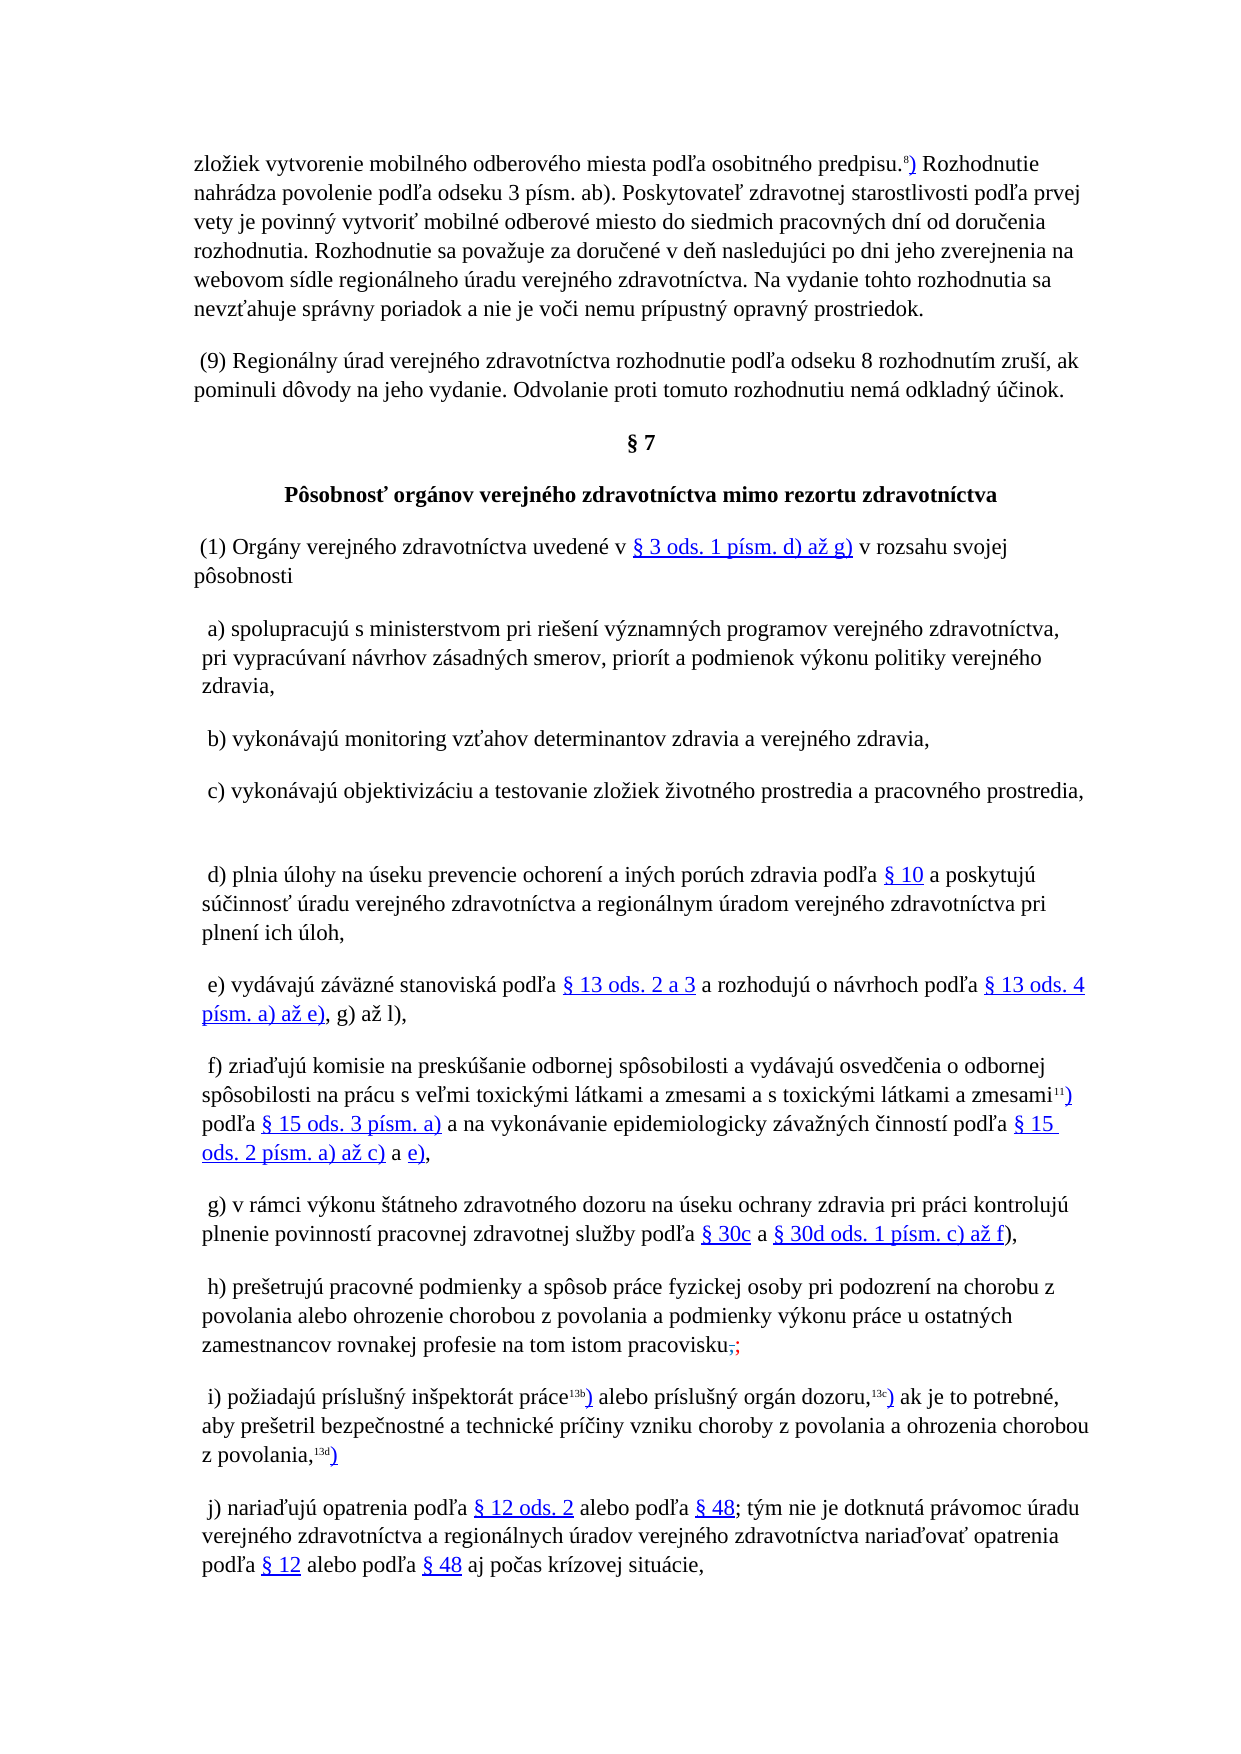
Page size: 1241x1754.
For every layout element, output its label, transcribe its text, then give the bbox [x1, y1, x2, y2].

text a) spolupracujú s ministerstvom pri riešení významných programov verejného zdravotníctva, pri vypracúvaní návrhov zásadných smerov, priorít a podmienok výkonu politiky verejného zdravia, [202, 615, 1090, 699]
text h) prešetrujú pracovné podmienky a spôsob práce fyzickej osoby pri podozrení na chorobu z povolania alebo ohrozenie chorobou z povolania a podmienky výkonu práce u ostatných zamestnancov rovnakej profesie na tom istom pracovisku,; [202, 1273, 1090, 1357]
text j) nariaďujú opatrenia podľa § 12 ods. 2 alebo podľa § 48; tým nie je dotknutá právomoc úradu verejného zdravotníctva a regionálnych úradov verejného zdravotníctva nariaďovať opatrenia podľa § 12 alebo podľa § 48 aj počas krízovej situácie, [202, 1493, 1090, 1578]
text § 7 [186, 428, 1090, 455]
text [194, 150, 1090, 321]
text (9) Regionálny úrad verejného zdravotníctva rozhodnutie podľa odseku 8 rozhodnutím zruší, ak pominuli dôvody na jeho vydanie. Odvolanie proti tomuto rozhodnutiu nemá odkladný účinok. [194, 347, 1090, 402]
text d) plnia úlohy na úseku prevencie ochorení a iných porúch zdravia podľa § 10 a poskytujú súčinnosť úradu verejného zdravotníctva a regionálnym úradom verejného zdravotníctva pri plnení ich úloh, [202, 861, 1090, 945]
text f) zriaďujú komisie na preskúšanie odbornej spôsobilosti a vydávajú osvedčenia o odbornej spôsobilosti na prácu s veľmi toxickými látkami a zmesami a s toxickými látkami a zmesami11) podľa § 15 ods. 3 písm. a) a na vykonávanie epidemiologicky závažných činností podľa § 15 ods. 2 písm. a) až c) a e), [202, 1052, 1090, 1166]
text g) v rámci výkonu štátneho zdravotného dozoru na úseku ochrany zdravia pri práci kontrolujú plnenie povinností pracovnej zdravotnej služby podľa § 30c a § 30d ods. 1 písm. c) až f), [202, 1192, 1090, 1247]
text e) vydávajú záväzné stanoviská podľa § 13 ods. 2 a 3 a rozhodujú o návrhoch podľa § 13 ods. 4 písm. a) až e), g) až l), [202, 971, 1090, 1026]
text c) vykonávajú objektivizáciu a testovanie zložiek životného prostredia a pracovného prostredia, [202, 777, 1090, 834]
text i) požiadajú príslušný inšpektorát práce13b) alebo príslušný orgán dozoru,13c) ak je to potrebné, aby prešetril bezpečnostné a technické príčiny vzniku choroby z povolania a ohrozenia chorobou z povolania,13d) [202, 1383, 1090, 1467]
text Pôsobnosť orgánov verejného zdravotníctva mimo rezortu zdravotníctva [186, 481, 1090, 507]
text (1) Orgány verejného zdravotníctva uvedené v § 3 ods. 1 písm. d) až g) v rozsahu svojej pôsobnosti [194, 533, 1090, 589]
text b) vykonávajú monitoring vzťahov determinantov zdravia a verejného zdravia, [202, 725, 1090, 751]
